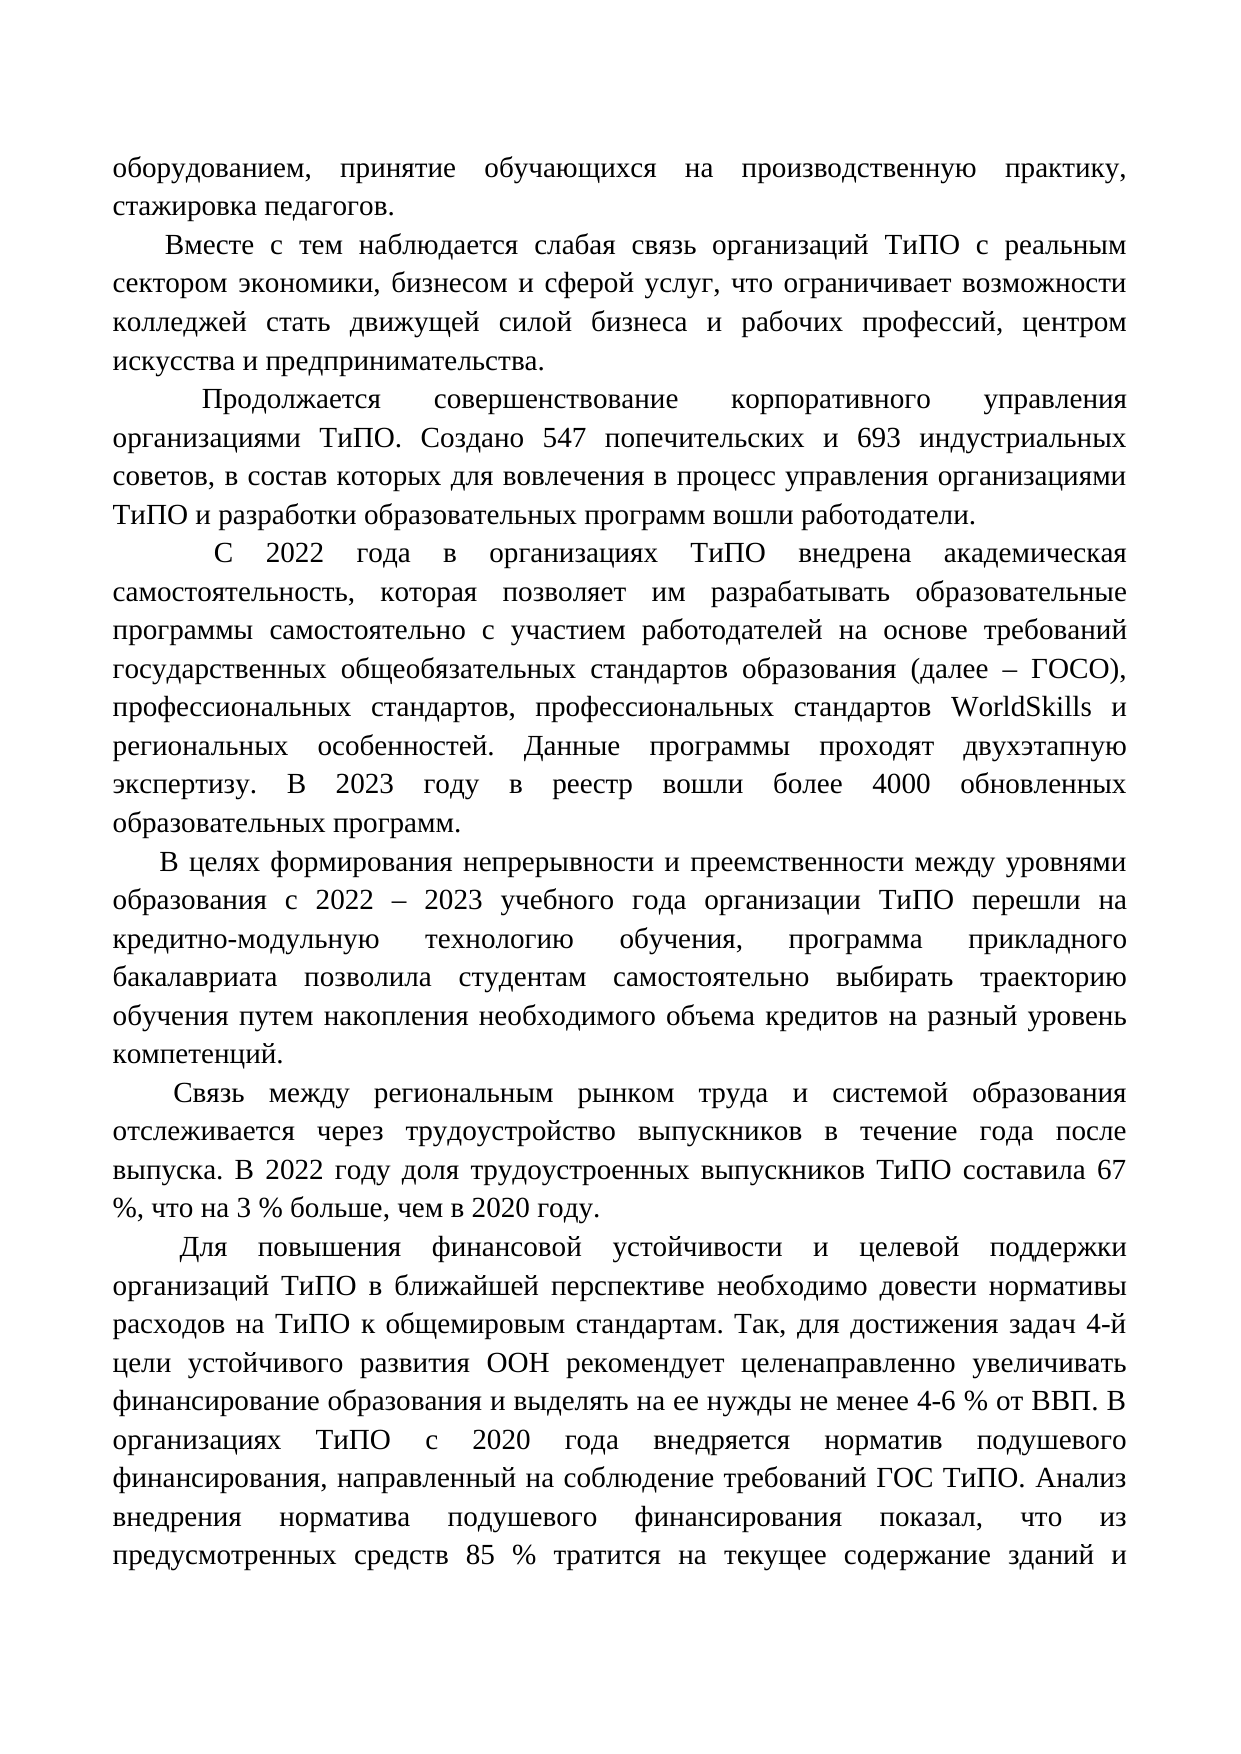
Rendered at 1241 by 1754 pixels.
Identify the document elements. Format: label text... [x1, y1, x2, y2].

text С 2022 года в организациях ТиПО внедрена академическая самостоятельность, которая позволяет им разрабатывать образовательные программы самостоятельно с участием работодателей на основе требований государственных общеобязательных стандартов образования (далее – ГОСО), профессиональных стандартов, профессиональных стандартов WorldSkills и региональных особенностей. Данные программы проходят двухэтапную экспертизу. В 2023 году в реестр вошли более 4000 обновленных образовательных программ. [112, 535, 1128, 839]
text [112, 150, 1128, 222]
text Продолжается совершенствование корпоративного управления организациями ТиПО. Создано 547 попечительских и 693 индустриальных советов, в состав которых для вовлечения в процесс управления организациями ТиПО и разработки образовательных программ вошли работодатели. [112, 381, 1128, 530]
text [112, 1229, 1128, 1571]
text В целях формирования непрерывности и преемственности между уровнями образования с 2022 – 2023 учебного года организации ТиПО перешли на кредитно-модульную технологию обучения, программа прикладного бакалавриата позволила студентам самостоятельно выбирать траекторию обучения путем накопления необходимого объема кредитов на разный уровень компетенций. [112, 844, 1128, 1070]
text Вместе с тем наблюдается слабая связь организаций ТиПО с реальным сектором экономики, бизнесом и сферой услуг, что ограничивает возможности колледжей стать движущей силой бизнеса и рабочих профессий, центром искусства и предпринимательства. [112, 227, 1128, 376]
text Связь между региональным рынком труда и системой образования отслеживается через трудоустройство выпускников в течение года после выпуска. В 2022 году доля трудоустроенных выпускников ТиПО составила 67 %, что на 3 % больше, чем в 2020 году. [112, 1075, 1128, 1224]
